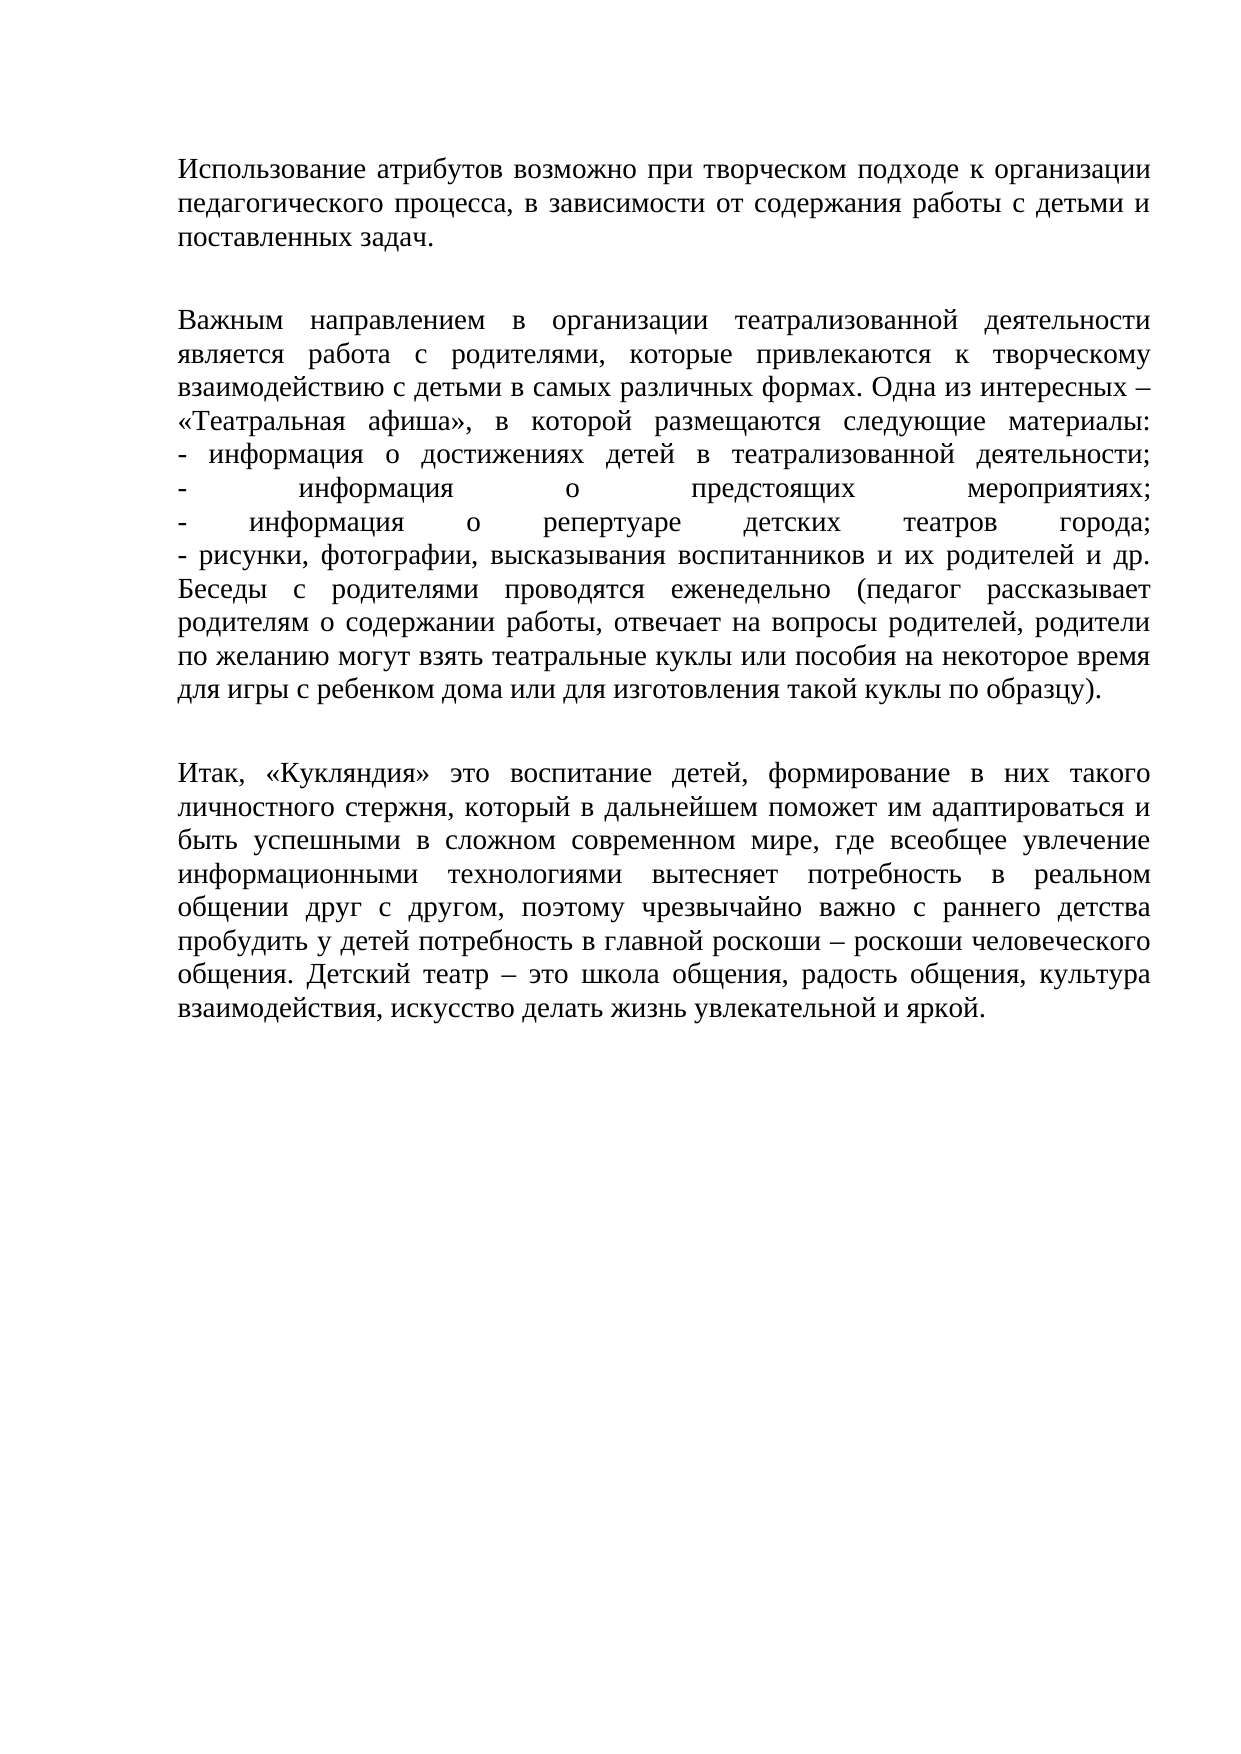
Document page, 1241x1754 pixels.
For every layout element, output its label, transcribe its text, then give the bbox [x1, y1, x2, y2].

text Итак, «Кукляндия» это воспитание детей, формирование в них такого личностного стержня, который в дальнейшем поможет им адаптироваться и быть успешными в сложном современном мире, где всеобщее увлечение информационными технологиями вытесняет потребность в реальном общении друг с другом, поэтому чрезвычайно важно с раннего детства пробудить у детей потребность в главной роскоши – роскоши человеческого общения. Детский театр – это школа общения, радость общения, культура взаимодействия, искусство делать жизнь увлекательной и яркой. [177, 722, 1152, 1023]
text Использование атрибутов возможно при творческом подходе к организации педагогического процесса, в зависимости от содержания работы с детьми и поставленных задач. [177, 118, 1152, 252]
text Важным направлением в организации театрализованной деятельности является работа с родителями, которые привлекаются к творческому взаимодействию с детьми в самых различных формах. Одна из интересных – «Театральная афиша», в которой размещаются следующие материалы: - информация о достижениях детей в театрализованной деятельности; - информация о предстоящих мероприятиях; - информация о репертуаре детских театров города; - рисунки, фотографии, высказывания воспитанников и их родителей и др. Беседы с родителями проводятся еженедельно (педагог рассказывает родителям о содержании работы, отвечает на вопросы родителей, родители по желанию могут взять театральные куклы или пособия на некоторое время для игры с ребенком дома или для изготовления такой куклы по образцу). [177, 269, 1152, 705]
